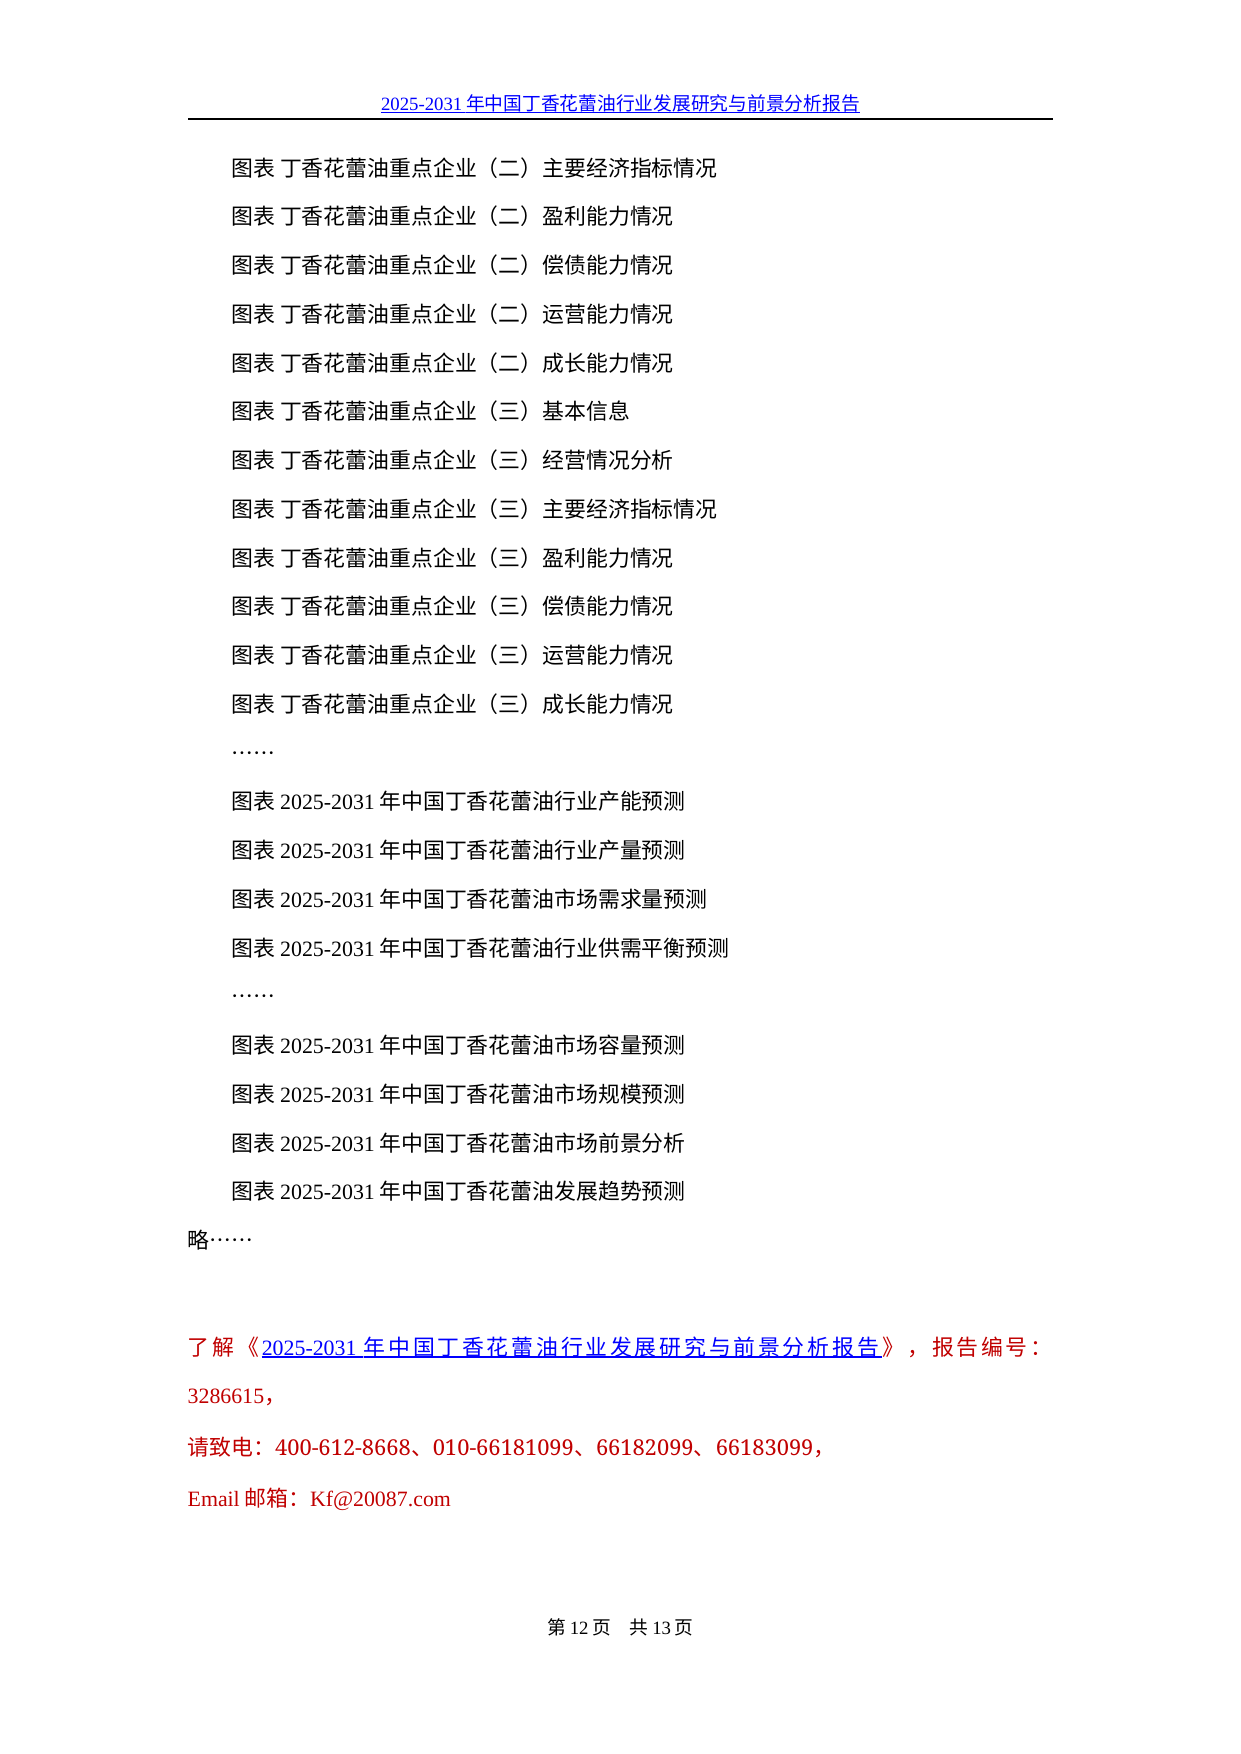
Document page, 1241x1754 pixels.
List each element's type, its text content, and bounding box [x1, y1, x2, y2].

text 请致电：400-612-8668、010-66181099、66182099、66183099， [187, 1429, 1053, 1462]
text 了解《2025-2031年中国丁香花蕾油行业发展研究与前景分析报告》，报告编号：3286615， [187, 1329, 1053, 1410]
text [187, 150, 1053, 1255]
text Email邮箱：Kf@20087.com [187, 1481, 1053, 1513]
